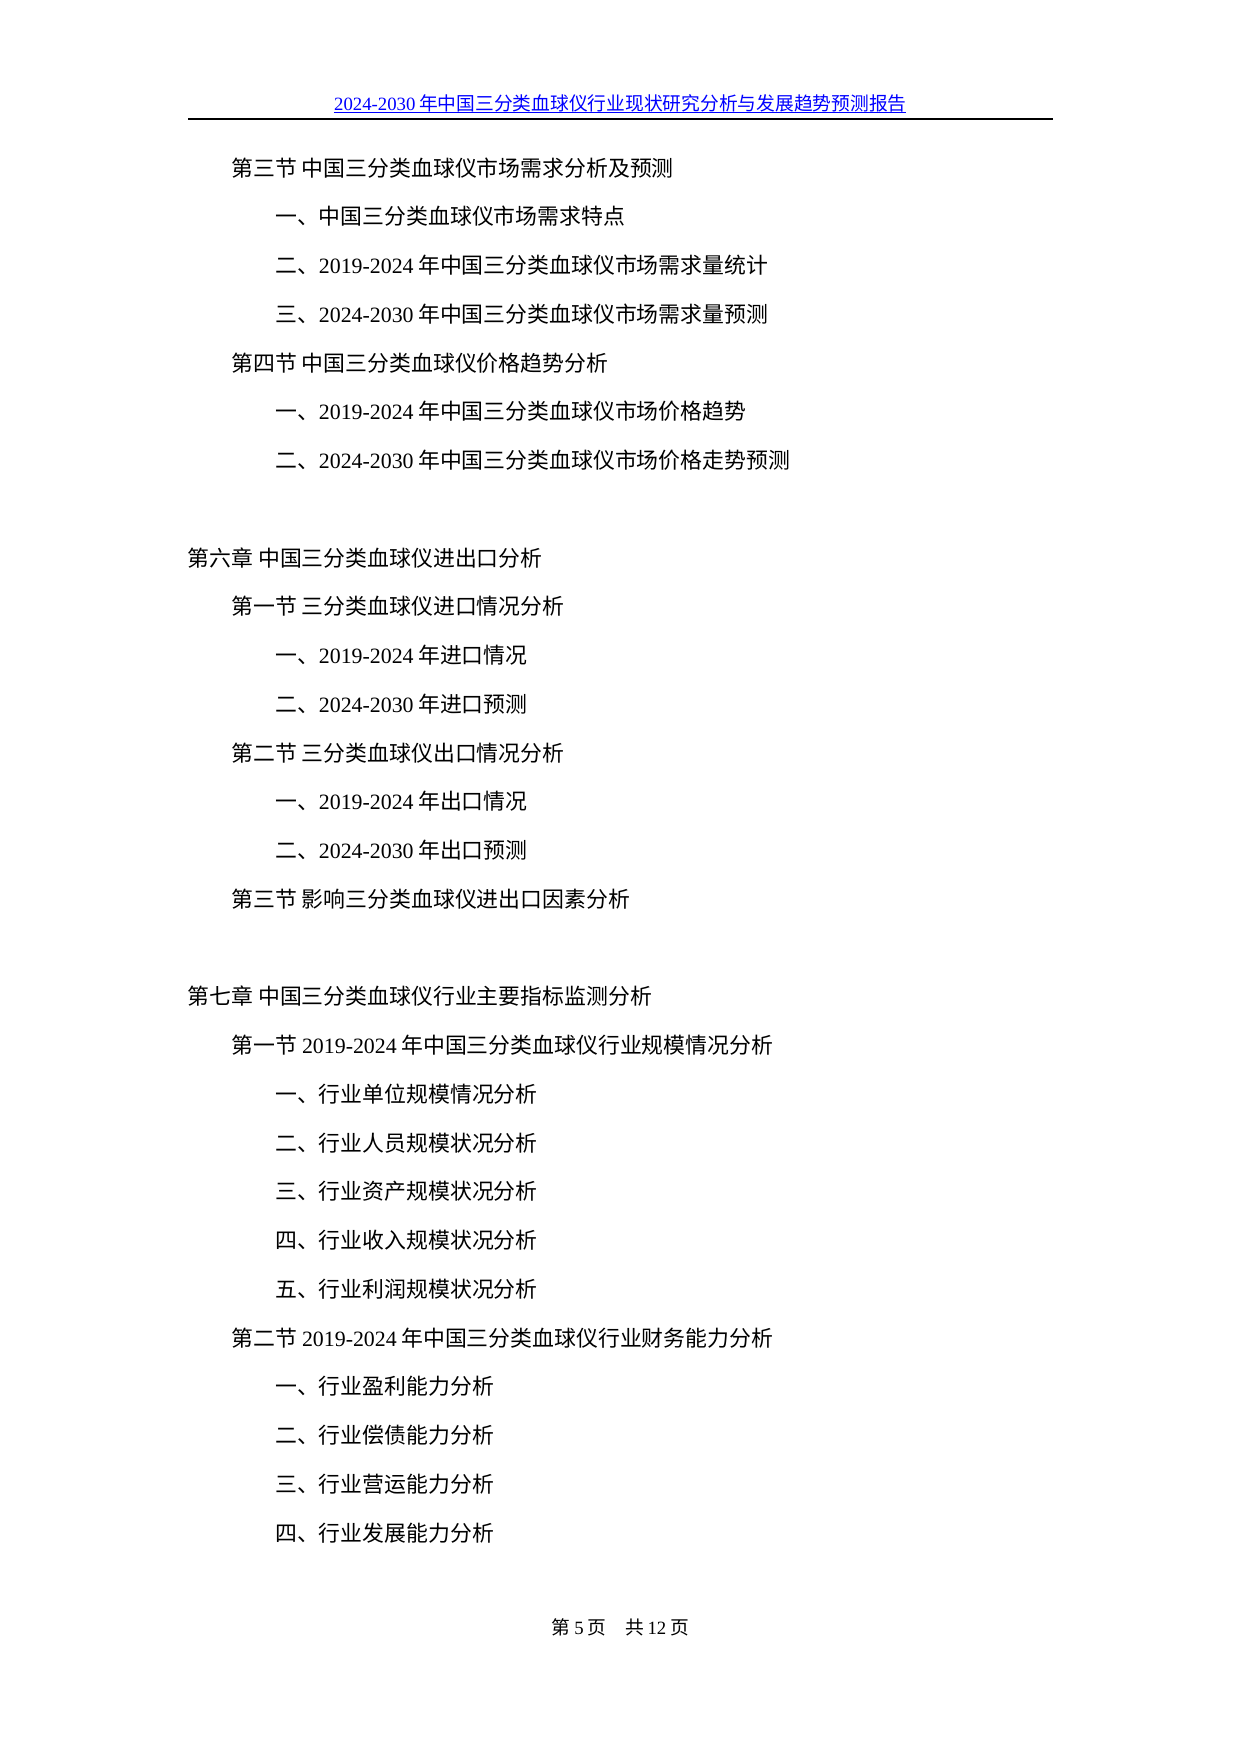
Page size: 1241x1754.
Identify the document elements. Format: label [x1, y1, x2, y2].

text [187, 150, 1053, 1548]
